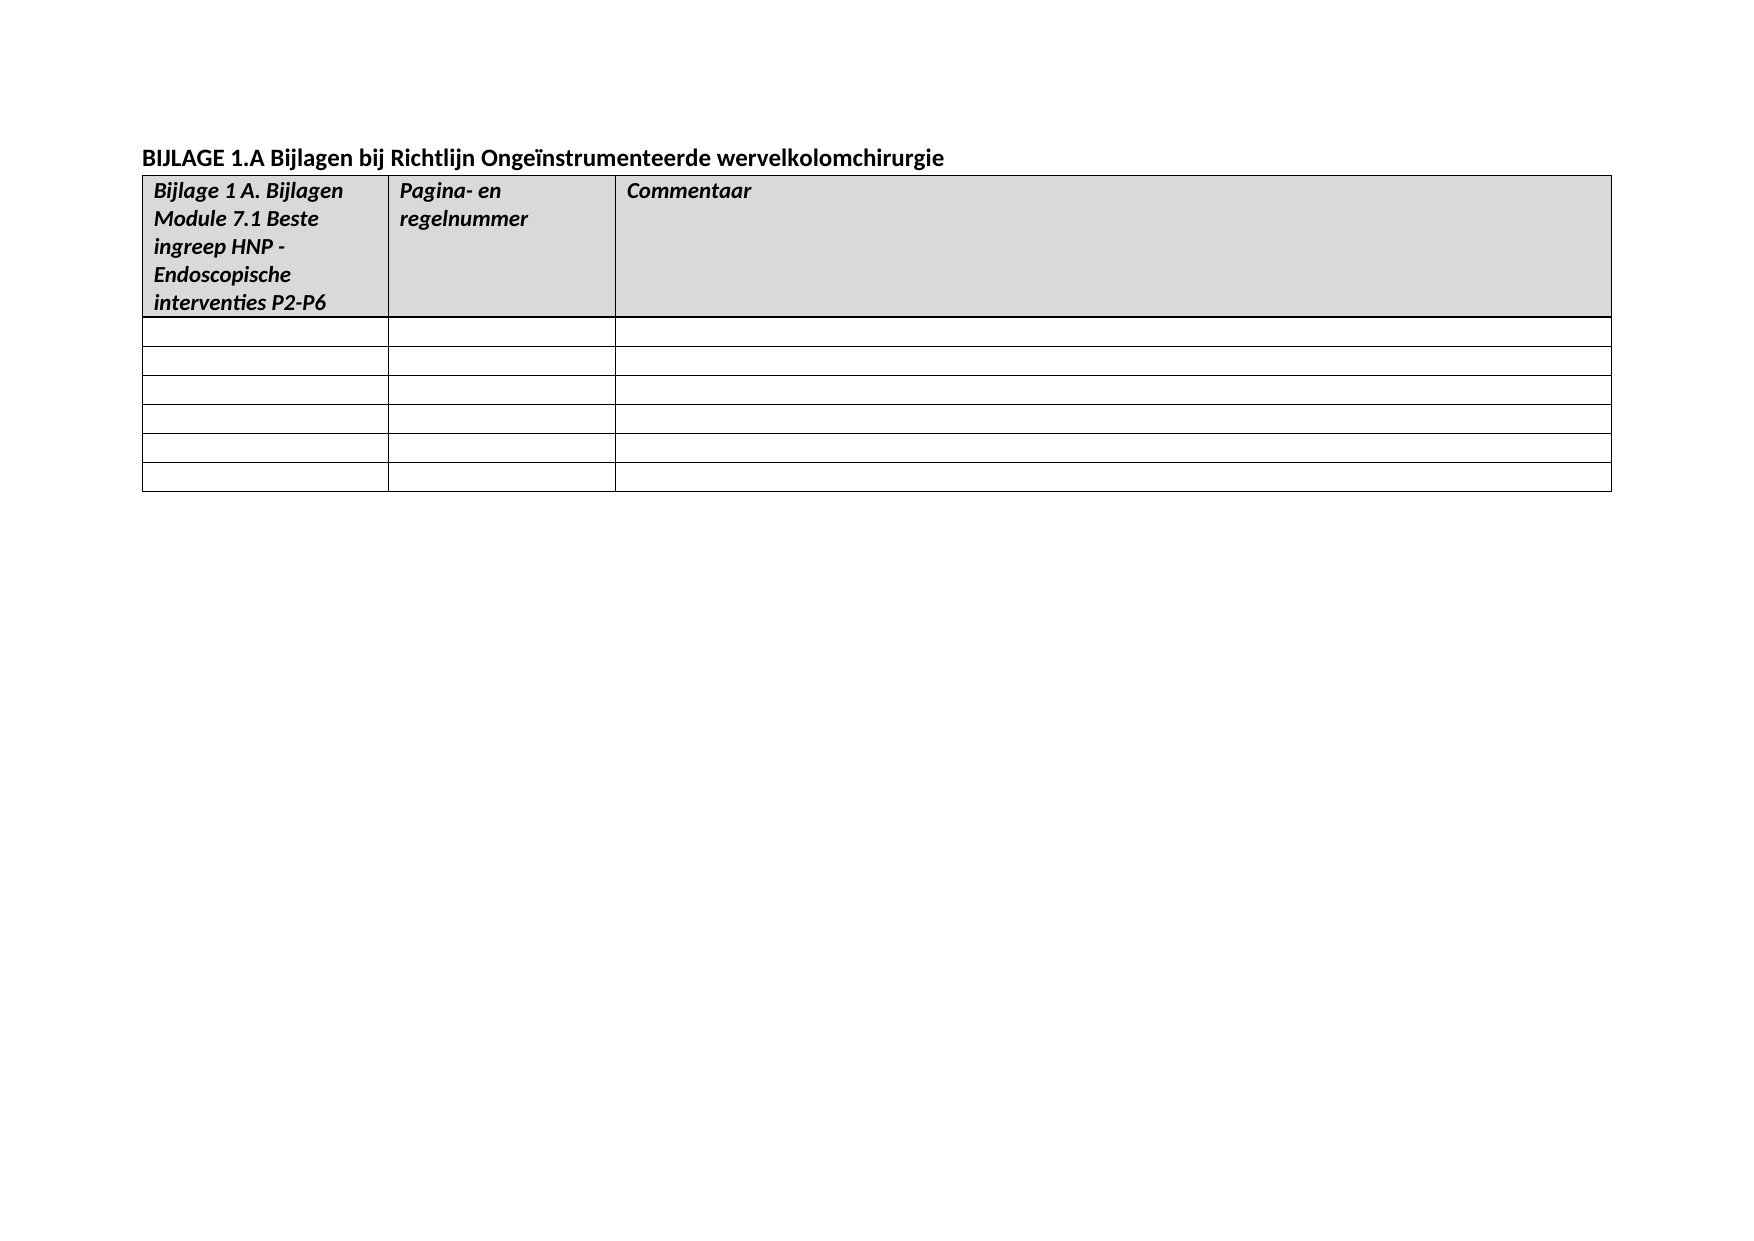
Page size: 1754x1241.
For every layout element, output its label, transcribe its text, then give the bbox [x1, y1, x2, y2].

table_cell [616, 434, 1611, 462]
table_header Bijlage 1 A. Bijlagen Module 7.1 Beste ingreep HNP -Endoscopische interventies P2-P6 [143, 176, 388, 316]
table_header Pagina- en regelnummer [389, 176, 615, 316]
table_cell [616, 318, 1611, 346]
table_cell [389, 405, 615, 433]
table_cell [143, 434, 388, 462]
table_cell [389, 434, 615, 462]
table_cell [389, 347, 615, 374]
table_cell [616, 347, 1611, 374]
table_cell [616, 376, 1611, 404]
table_cell [143, 347, 388, 374]
table_cell [143, 318, 388, 346]
table_cell [389, 463, 615, 491]
table_cell [143, 376, 388, 404]
table_cell [389, 318, 615, 346]
table_cell [616, 405, 1611, 433]
table_cell [616, 463, 1611, 491]
table_header Commentaar [616, 176, 1611, 316]
table_cell [389, 376, 615, 404]
table_cell [143, 405, 388, 433]
text BIJLAGE 1.A Bijlagen bij Richtlijn Ongeïnstrumenteerde wervelkolomchirurgie [142, 142, 1612, 172]
table_cell [143, 463, 388, 491]
